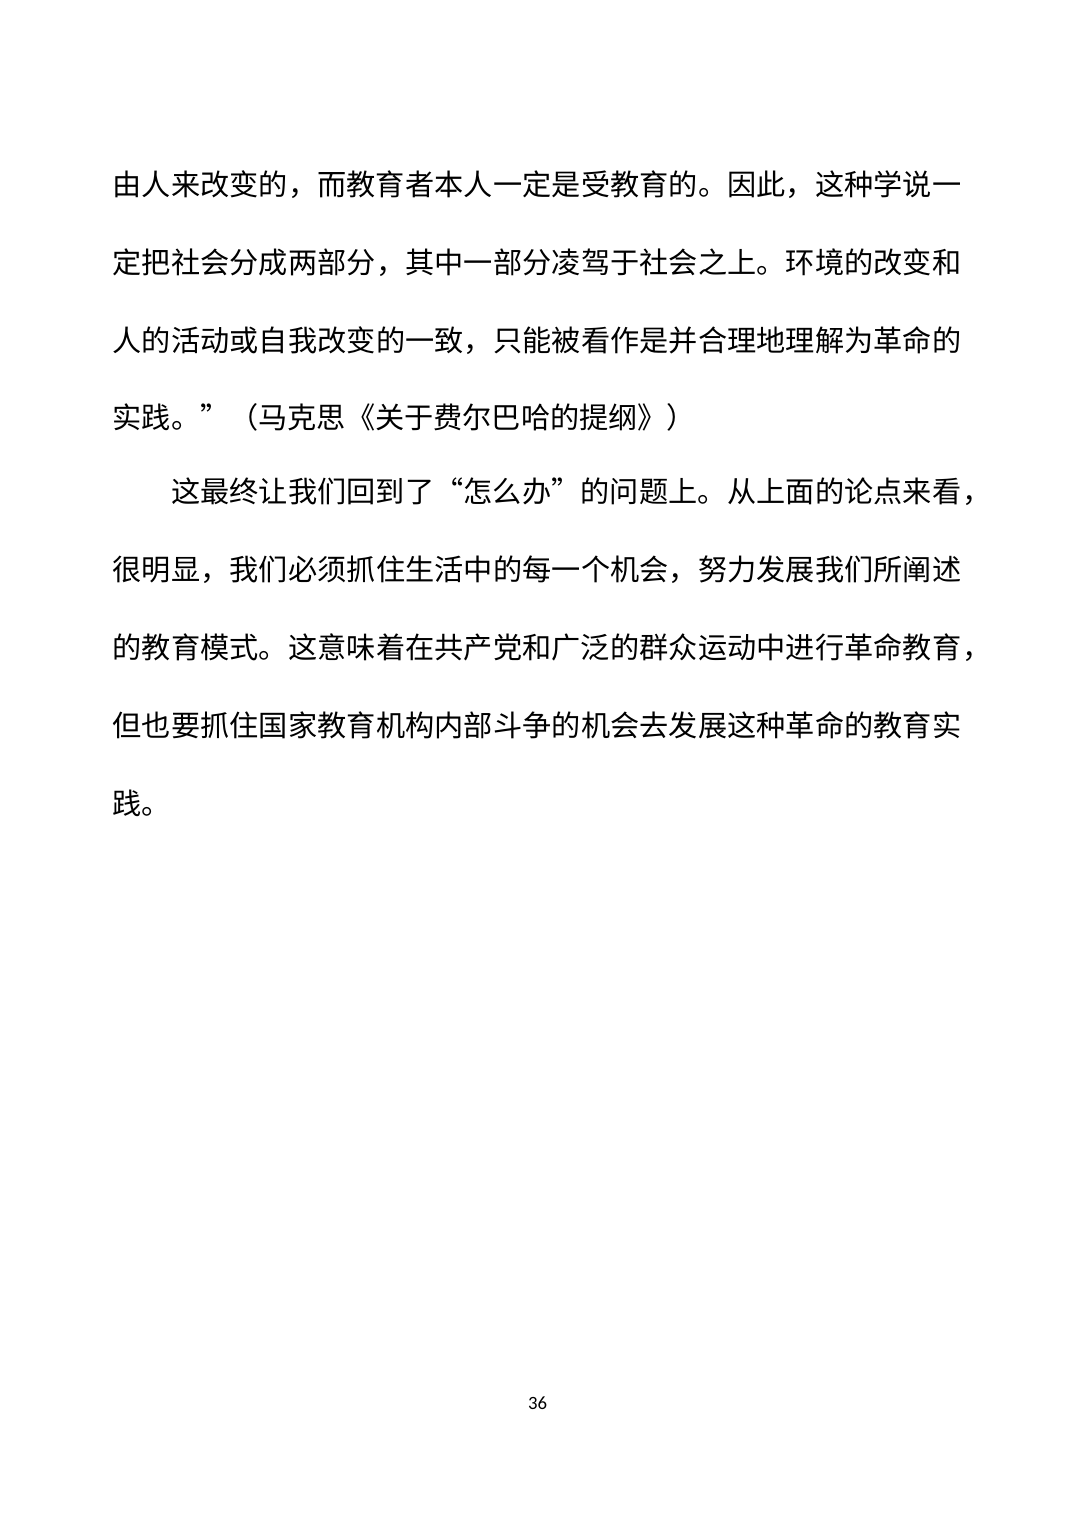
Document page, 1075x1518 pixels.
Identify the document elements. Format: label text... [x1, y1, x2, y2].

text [112, 150, 962, 449]
text 这最终让我们回到了“怎么办”的问题上。从上面的论点来看，很明显，我们必须抓住生活中的每一个机会，努力发展我们所阐述的教育模式。这意味着在共产党和广泛的群众运动中进行革命教育，但也要抓住国家教育机构内部斗争的机会去发展这种革命的教育实践。 [112, 457, 962, 834]
